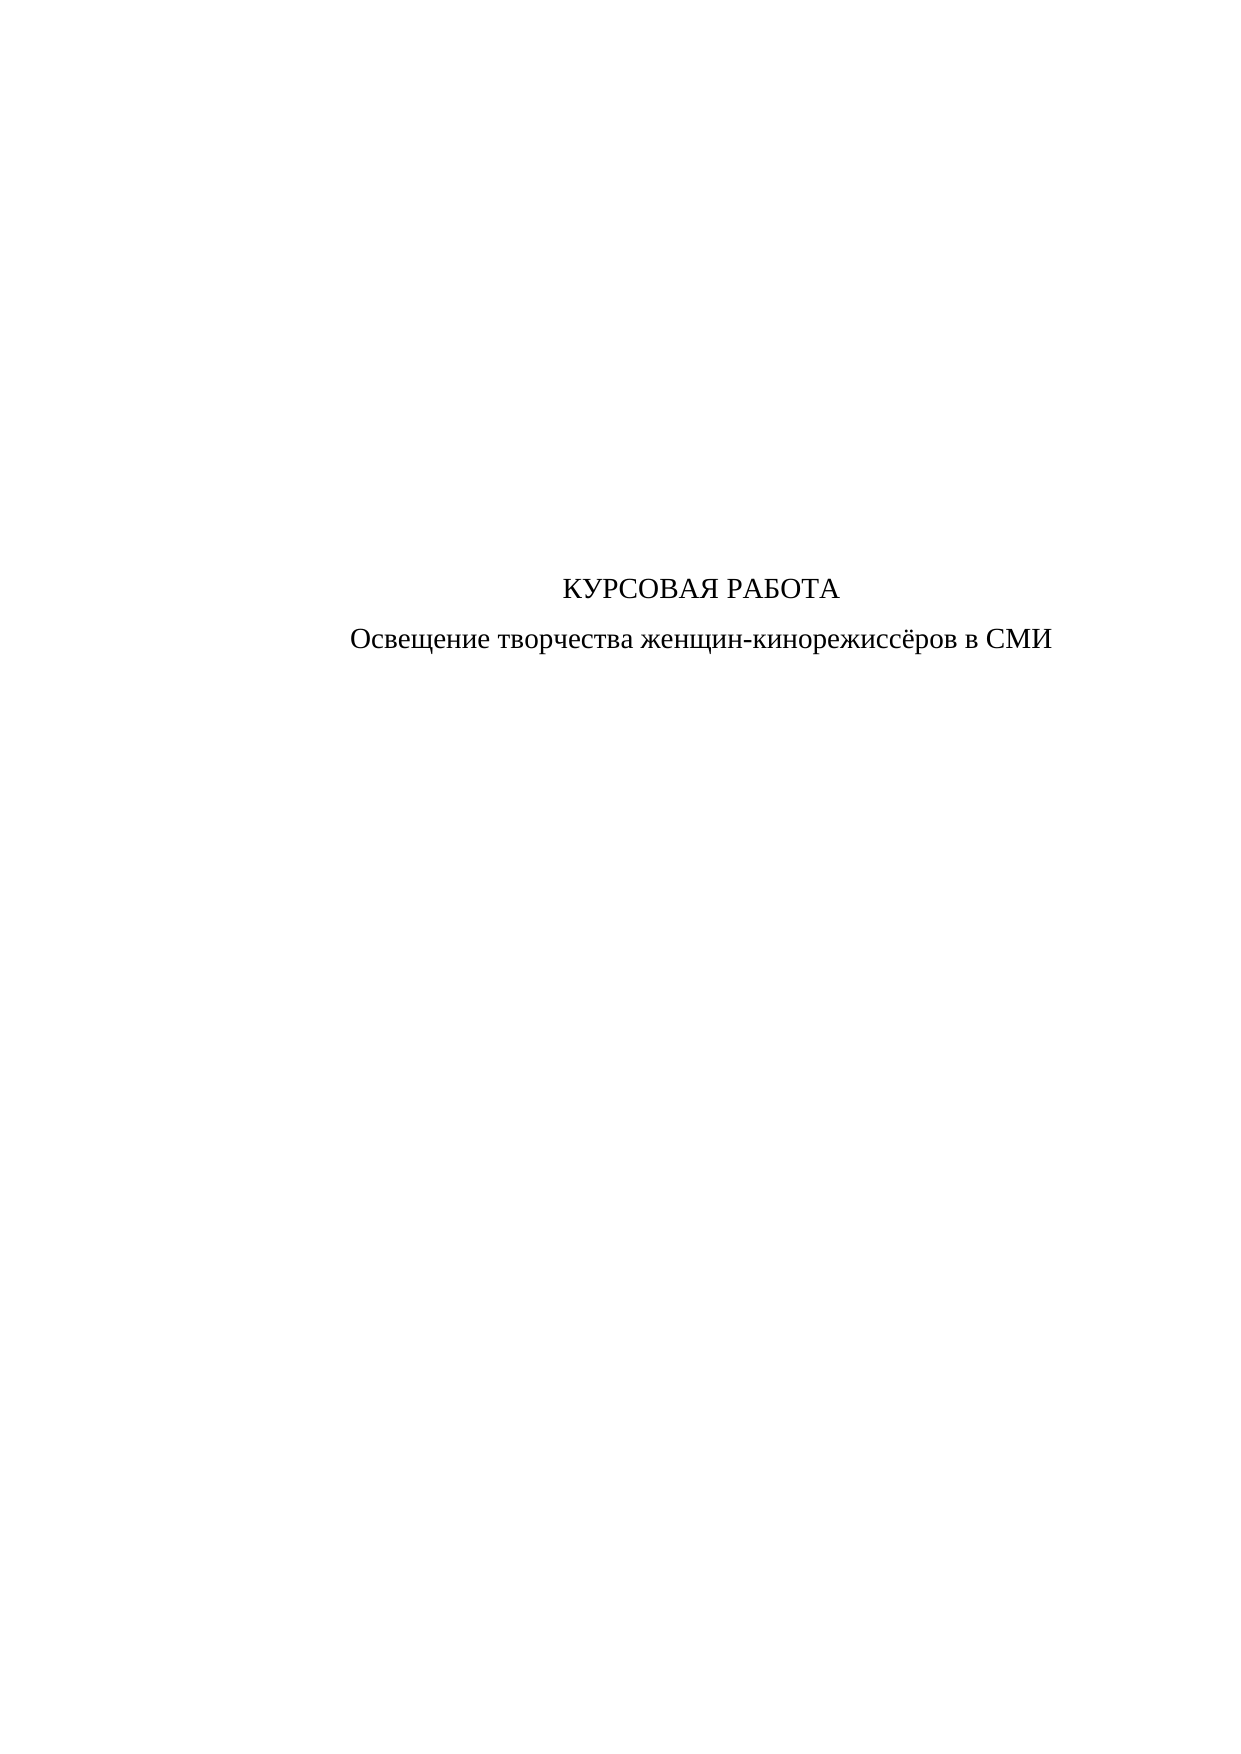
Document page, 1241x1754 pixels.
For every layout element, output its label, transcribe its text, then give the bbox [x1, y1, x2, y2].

text Освещение творчества женщин-кинорежиссёров в СМИ [177, 621, 1152, 655]
text КУРСОВАЯ РАБОТА [177, 571, 1152, 604]
